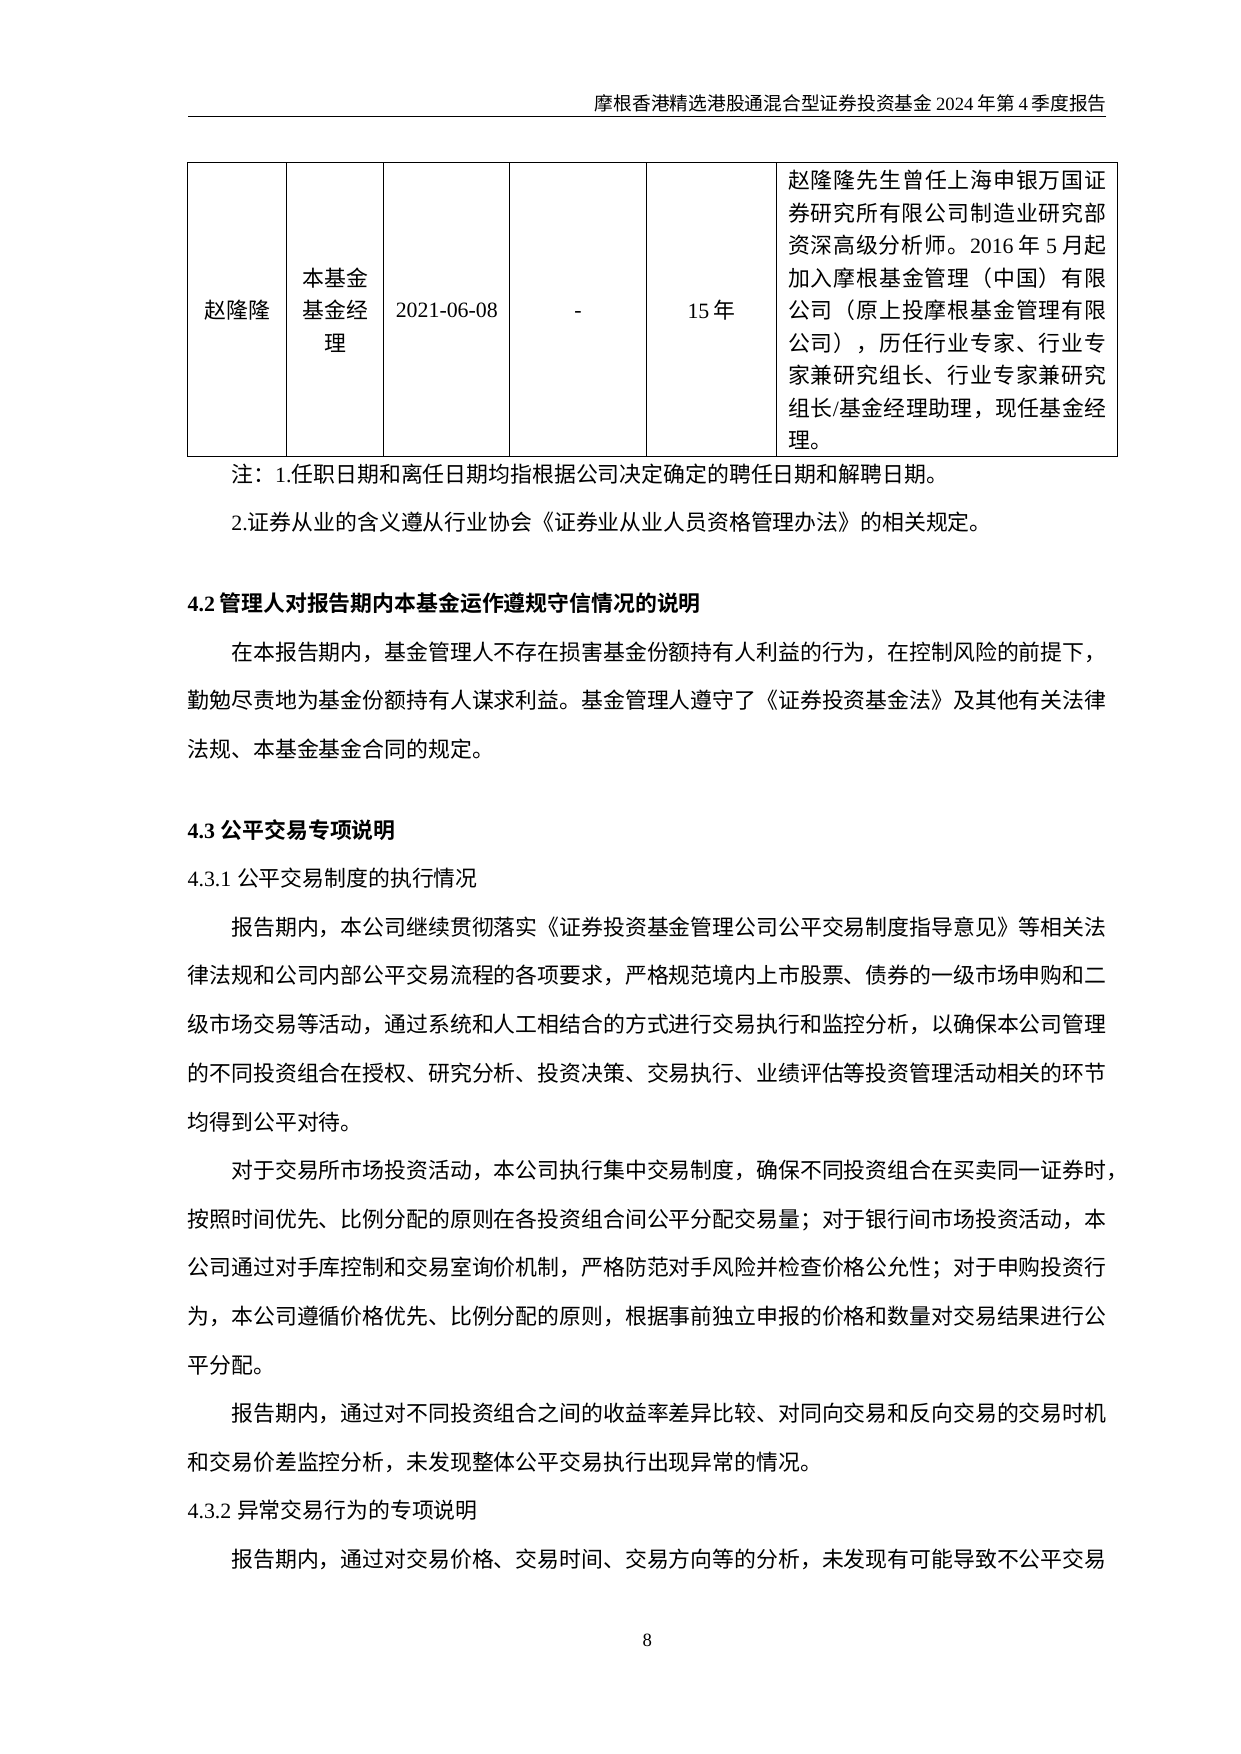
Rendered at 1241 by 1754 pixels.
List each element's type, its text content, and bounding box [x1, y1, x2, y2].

table_cell 赵隆隆先生曾任上海申银万国证券研究所有限公司制造业研究部资深高级分析师。2016年5月起加入摩根基金管理（中国）有限公司（原上投摩根基金管理有限公司），历任行业专家、行业专家兼研究组长、行业专家兼研究组长/基金经理助理，现任基金经理。 [777, 163, 1117, 456]
table_cell 本基金基金经理 [287, 163, 383, 456]
text 报告期内，通过对不同投资组合之间的收益率差异比较、对同向交易和反向交易的交易时机和交易价差监控分析，未发现整体公平交易执行出现异常的情况。 [187, 1396, 1106, 1477]
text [187, 1541, 1106, 1574]
text 4.3.1 公平交易制度的执行情况 [187, 861, 1106, 893]
text 4.3 公平交易专项说明 [187, 812, 1106, 845]
text 4.3.2 异常交易行为的专项说明 [187, 1493, 1106, 1525]
table_cell 15年 [647, 163, 776, 456]
text 注：1.任职日期和离任日期均指根据公司决定确定的聘任日期和解聘日期。 [187, 457, 1106, 489]
text 报告期内，本公司继续贯彻落实《证券投资基金管理公司公平交易制度指导意见》等相关法律法规和公司内部公平交易流程的各项要求，严格规范境内上市股票、债券的一级市场申购和二级市场交易等活动，通过系统和人工相结合的方式进行交易执行和监控分析，以确保本公司管理的不同投资组合在授权、研究分析、投资决策、交易执行、业绩评估等投资管理活动相关的环节均得到公平对待。 [187, 909, 1106, 1137]
table_cell 2021-06-08 [384, 163, 509, 456]
table_cell 赵隆隆 [188, 163, 286, 456]
text 4.2管理人对报告期内本基金运作遵规守信情况的说明 [187, 586, 1106, 618]
table_cell - [510, 163, 646, 456]
text 2.证券从业的含义遵从行业协会《证券业从业人员资格管理办法》的相关规定。 [187, 505, 1106, 537]
text 在本报告期内，基金管理人不存在损害基金份额持有人利益的行为，在控制风险的前提下，勤勉尽责地为基金份额持有人谋求利益。基金管理人遵守了《证券投资基金法》及其他有关法律法规、本基金基金合同的规定。 [187, 634, 1106, 764]
text 对于交易所市场投资活动，本公司执行集中交易制度，确保不同投资组合在买卖同一证券时，按照时间优先、比例分配的原则在各投资组合间公平分配交易量；对于银行间市场投资活动，本公司通过对手库控制和交易室询价机制，严格防范对手风险并检查价格公允性；对于申购投资行为，本公司遵循价格优先、比例分配的原则，根据事前独立申报的价格和数量对交易结果进行公平分配。 [187, 1152, 1106, 1380]
